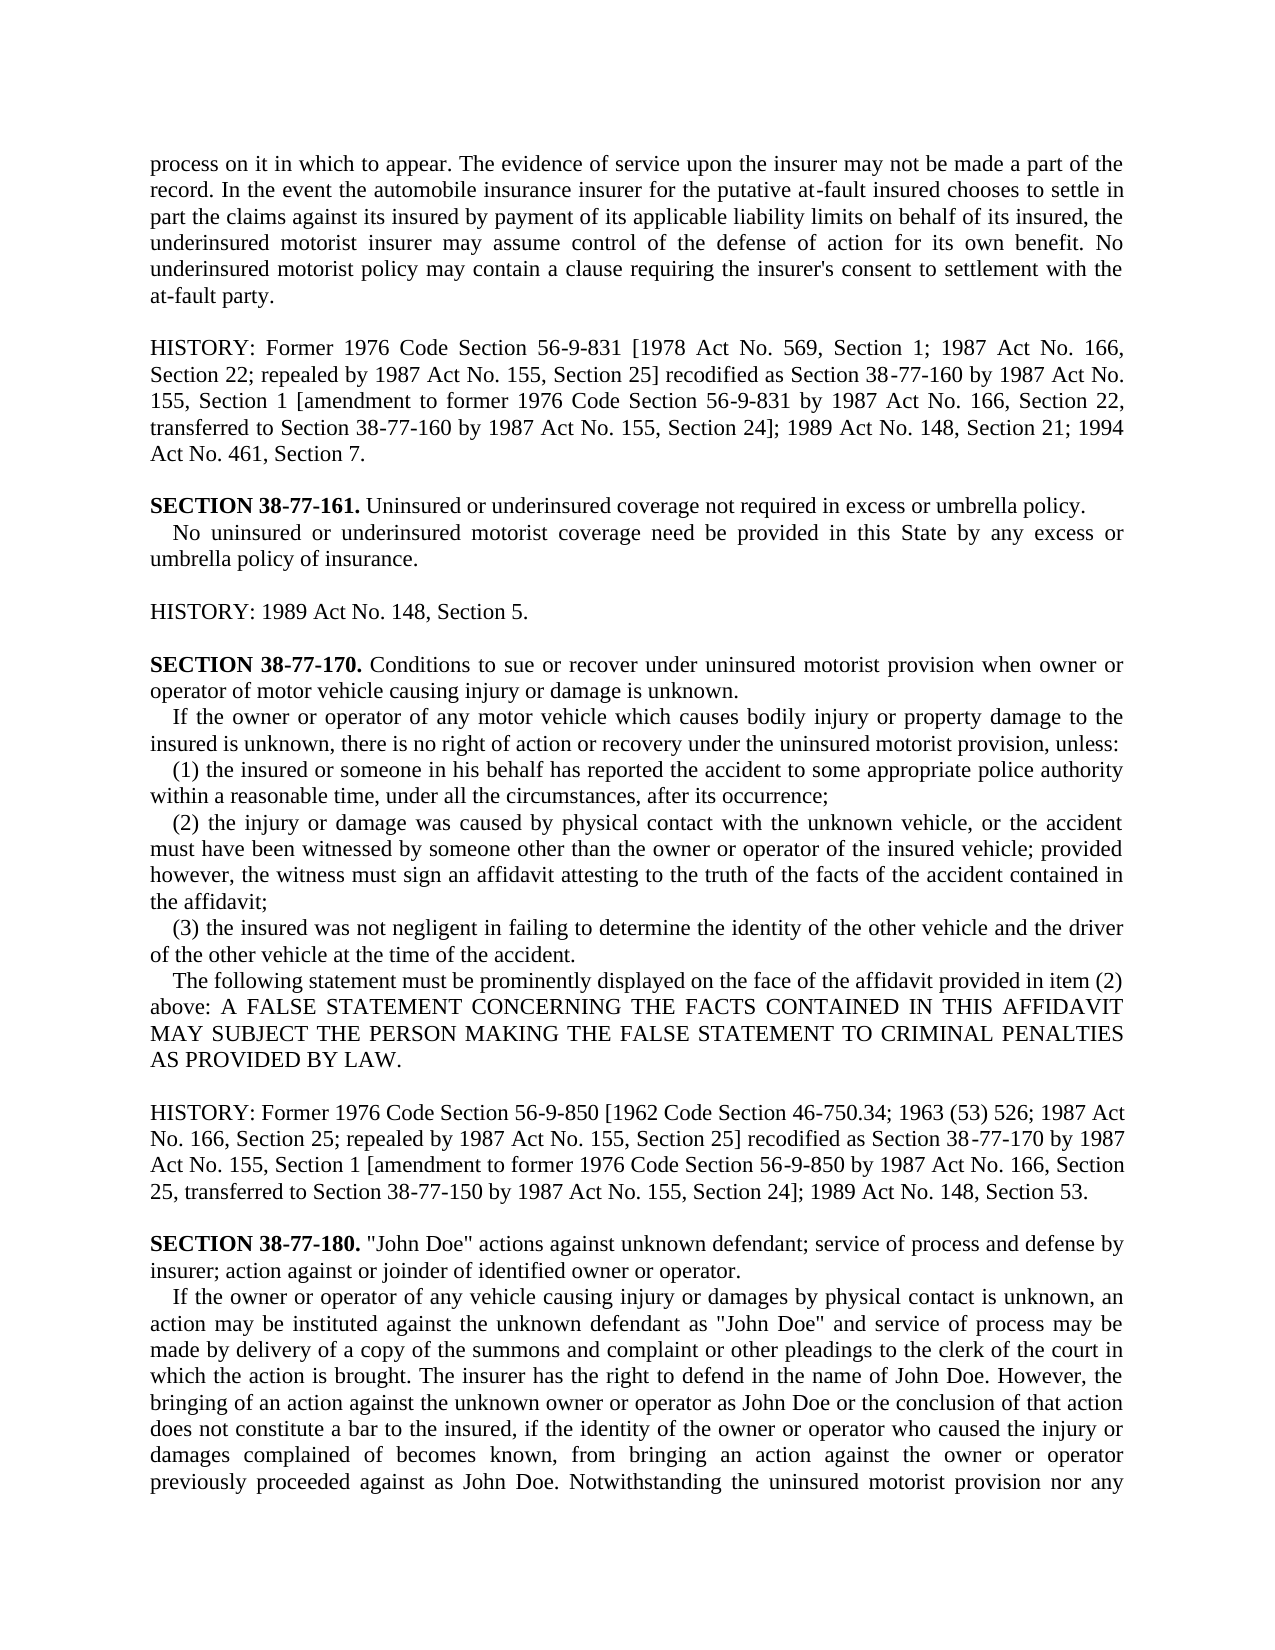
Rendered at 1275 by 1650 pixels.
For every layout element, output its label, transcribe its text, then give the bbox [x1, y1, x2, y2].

text No uninsured or underinsured motorist coverage need be provided in this State by any excess or umbrella policy of insurance. [150, 519, 1125, 572]
text SECTION 38-77-180. "John Doe" actions against unknown defendant; service of process and defense by insurer; action against or joinder of identified owner or operator. [150, 1231, 1125, 1283]
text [150, 1283, 1125, 1494]
text (3) the insured was not negligent in failing to determine the identity of the other vehicle and the driver of the other vehicle at the time of the accident. [150, 914, 1125, 967]
text SECTION 38-77-170. Conditions to sue or recover under uninsured motorist provision when owner or operator of motor vehicle causing injury or damage is unknown. [150, 651, 1125, 703]
text SECTION 38-77-161. Uninsured or underinsured coverage not required in excess or umbrella policy. [150, 493, 1125, 519]
text HISTORY: Former 1976 Code Section 56-9-831 [1978 Act No. 569, Section 1; 1987 Act No. 166, Section 22; repealed by 1987 Act No. 155, Section 25] recodified as Section 38-77-160 by 1987 Act No. 155, Section 1 [amendment to former 1976 Code Section 56-9-831 by 1987 Act No. 166, Section 22, transferred to Section 38-77-160 by 1987 Act No. 155, Section 24]; 1989 Act No. 148, Section 21; 1994 Act No. 461, Section 7. [150, 334, 1125, 466]
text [150, 150, 1125, 308]
text (2) the injury or damage was caused by physical contact with the unknown vehicle, or the accident must have been witnessed by someone other than the owner or operator of the insured vehicle; provided however, the witness must sign an affidavit attesting to the truth of the facts of the accident contained in the affidavit; [150, 809, 1125, 914]
text HISTORY: 1989 Act No. 148, Section 5. [150, 598, 1125, 624]
text HISTORY: Former 1976 Code Section 56-9-850 [1962 Code Section 46-750.34; 1963 (53) 526; 1987 Act No. 166, Section 25; repealed by 1987 Act No. 155, Section 25] recodified as Section 38-77-170 by 1987 Act No. 155, Section 1 [amendment to former 1976 Code Section 56-9-850 by 1987 Act No. 166, Section 25, transferred to Section 38-77-150 by 1987 Act No. 155, Section 24]; 1989 Act No. 148, Section 53. [150, 1099, 1125, 1204]
text (1) the insured or someone in his behalf has reported the accident to some appropriate police authority within a reasonable time, under all the circumstances, after its occurrence; [150, 756, 1125, 809]
text The following statement must be prominently displayed on the face of the affidavit provided in item (2) above: A FALSE STATEMENT CONCERNING THE FACTS CONTAINED IN THIS AFFIDAVIT MAY SUBJECT THE PERSON MAKING THE FALSE STATEMENT TO CRIMINAL PENALTIES AS PROVIDED BY LAW. [150, 967, 1125, 1072]
text If the owner or operator of any motor vehicle which causes bodily injury or property damage to the insured is unknown, there is no right of action or recovery under the uninsured motorist provision, unless: [150, 703, 1125, 756]
